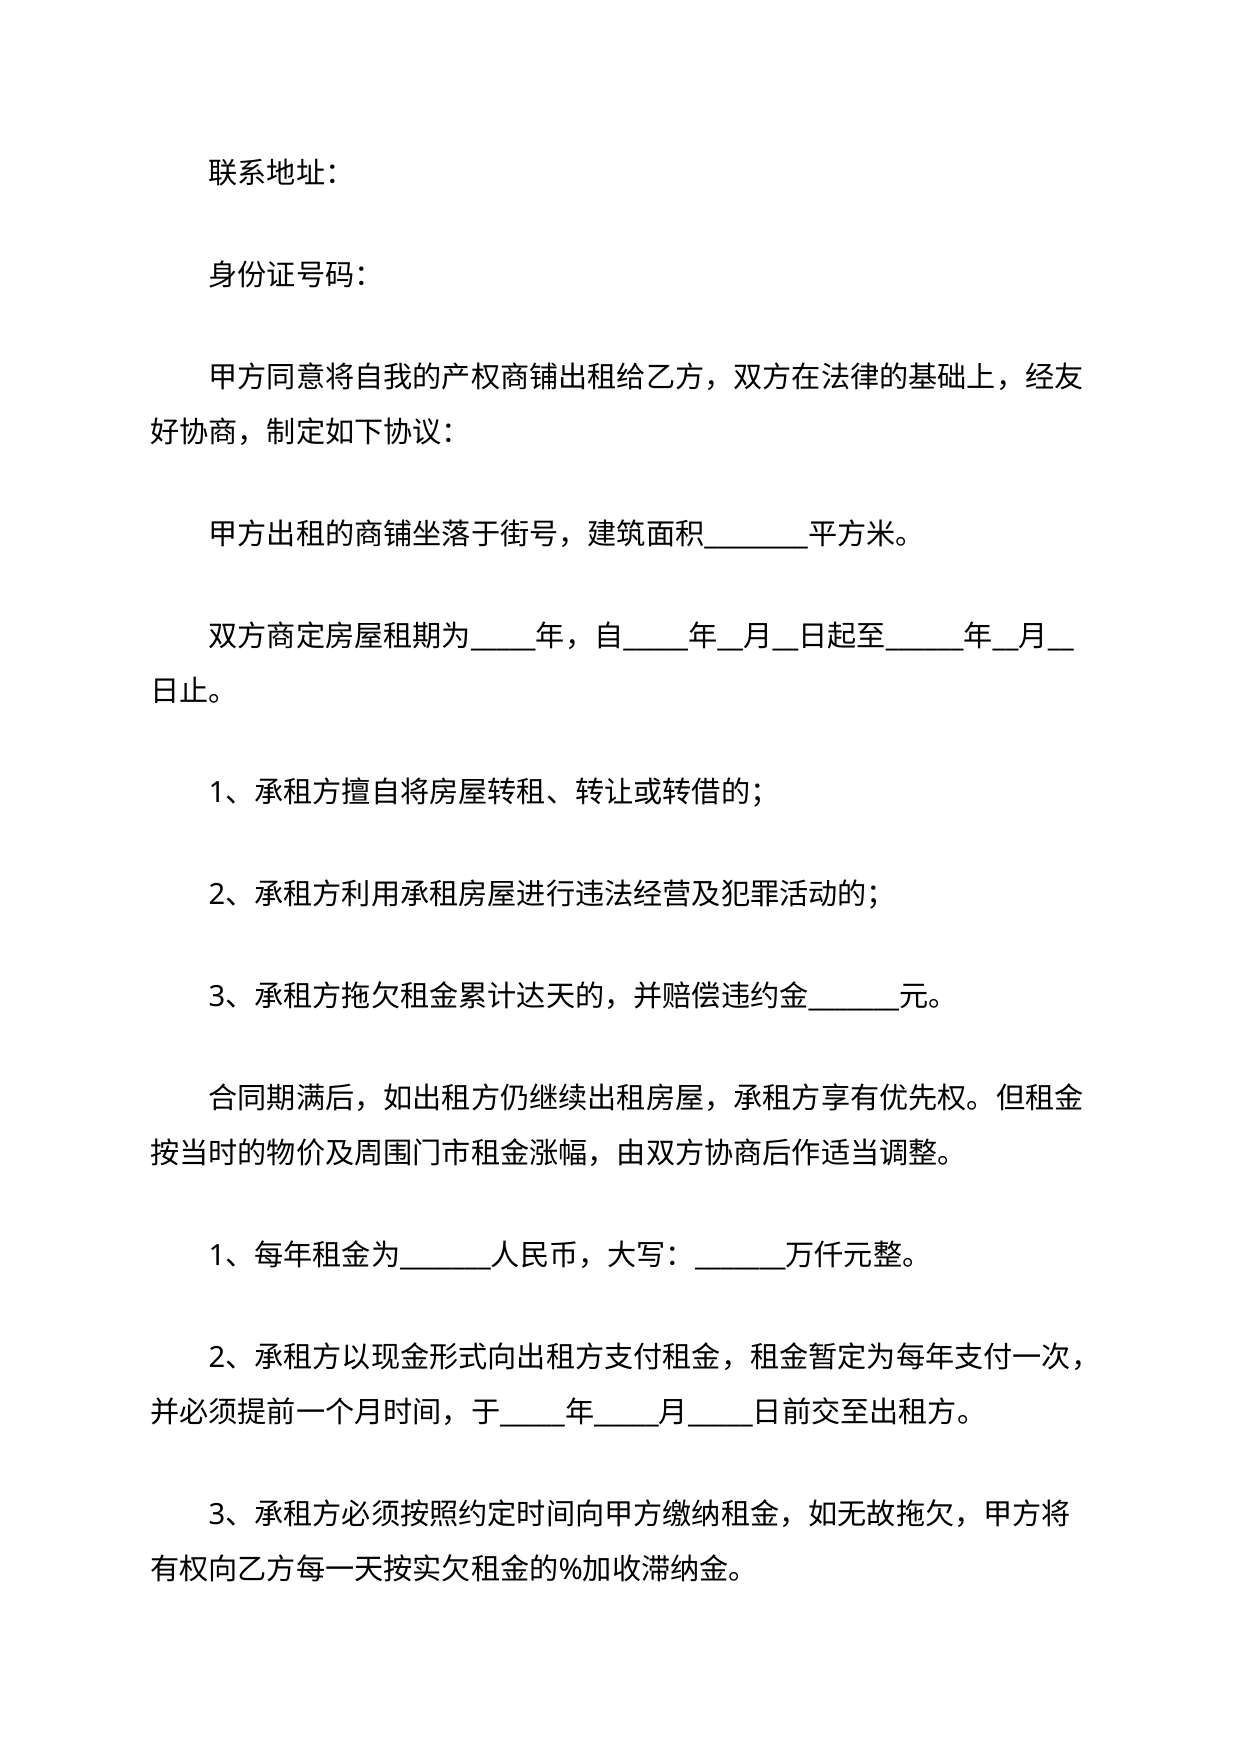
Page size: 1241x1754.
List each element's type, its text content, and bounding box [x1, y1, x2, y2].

text 甲方出租的商铺坐落于街号，建筑面积________平方米。 [150, 510, 1090, 553]
text 2、承租方以现金形式向出租方支付租金，租金暂定为每年支付一次，并必须提前一个月时间，于_____年_____月_____日前交至出租方。 [150, 1333, 1090, 1431]
text 联系地址： [150, 150, 1090, 192]
text 身份证号码： [150, 252, 1090, 294]
text 3、承租方必须按照约定时间向甲方缴纳租金，如无故拖欠，甲方将有权向乙方每一天按实欠租金的%加收滞纳金。 [150, 1491, 1090, 1588]
text 1、每年租金为_______人民币，大写：_______万仟元整。 [150, 1232, 1090, 1274]
text 2、承租方利用承租房屋进行违法经营及犯罪活动的； [150, 871, 1090, 913]
text 甲方同意将自我的产权商铺出租给乙方，双方在法律的基础上，经友好协商，制定如下协议： [150, 353, 1090, 451]
text 双方商定房屋租期为_____年，自_____年__月__日起至______年__月__日止。 [150, 612, 1090, 709]
text 合同期满后，如出租方仍继续出租房屋，承租方享有优先权。但租金按当时的物价及周围门市租金涨幅，由双方协商后作适当调整。 [150, 1075, 1090, 1172]
text 1、承租方擅自将房屋转租、转让或转借的； [150, 769, 1090, 811]
text 3、承租方拖欠租金累计达天的，并赔偿违约金_______元。 [150, 973, 1090, 1015]
